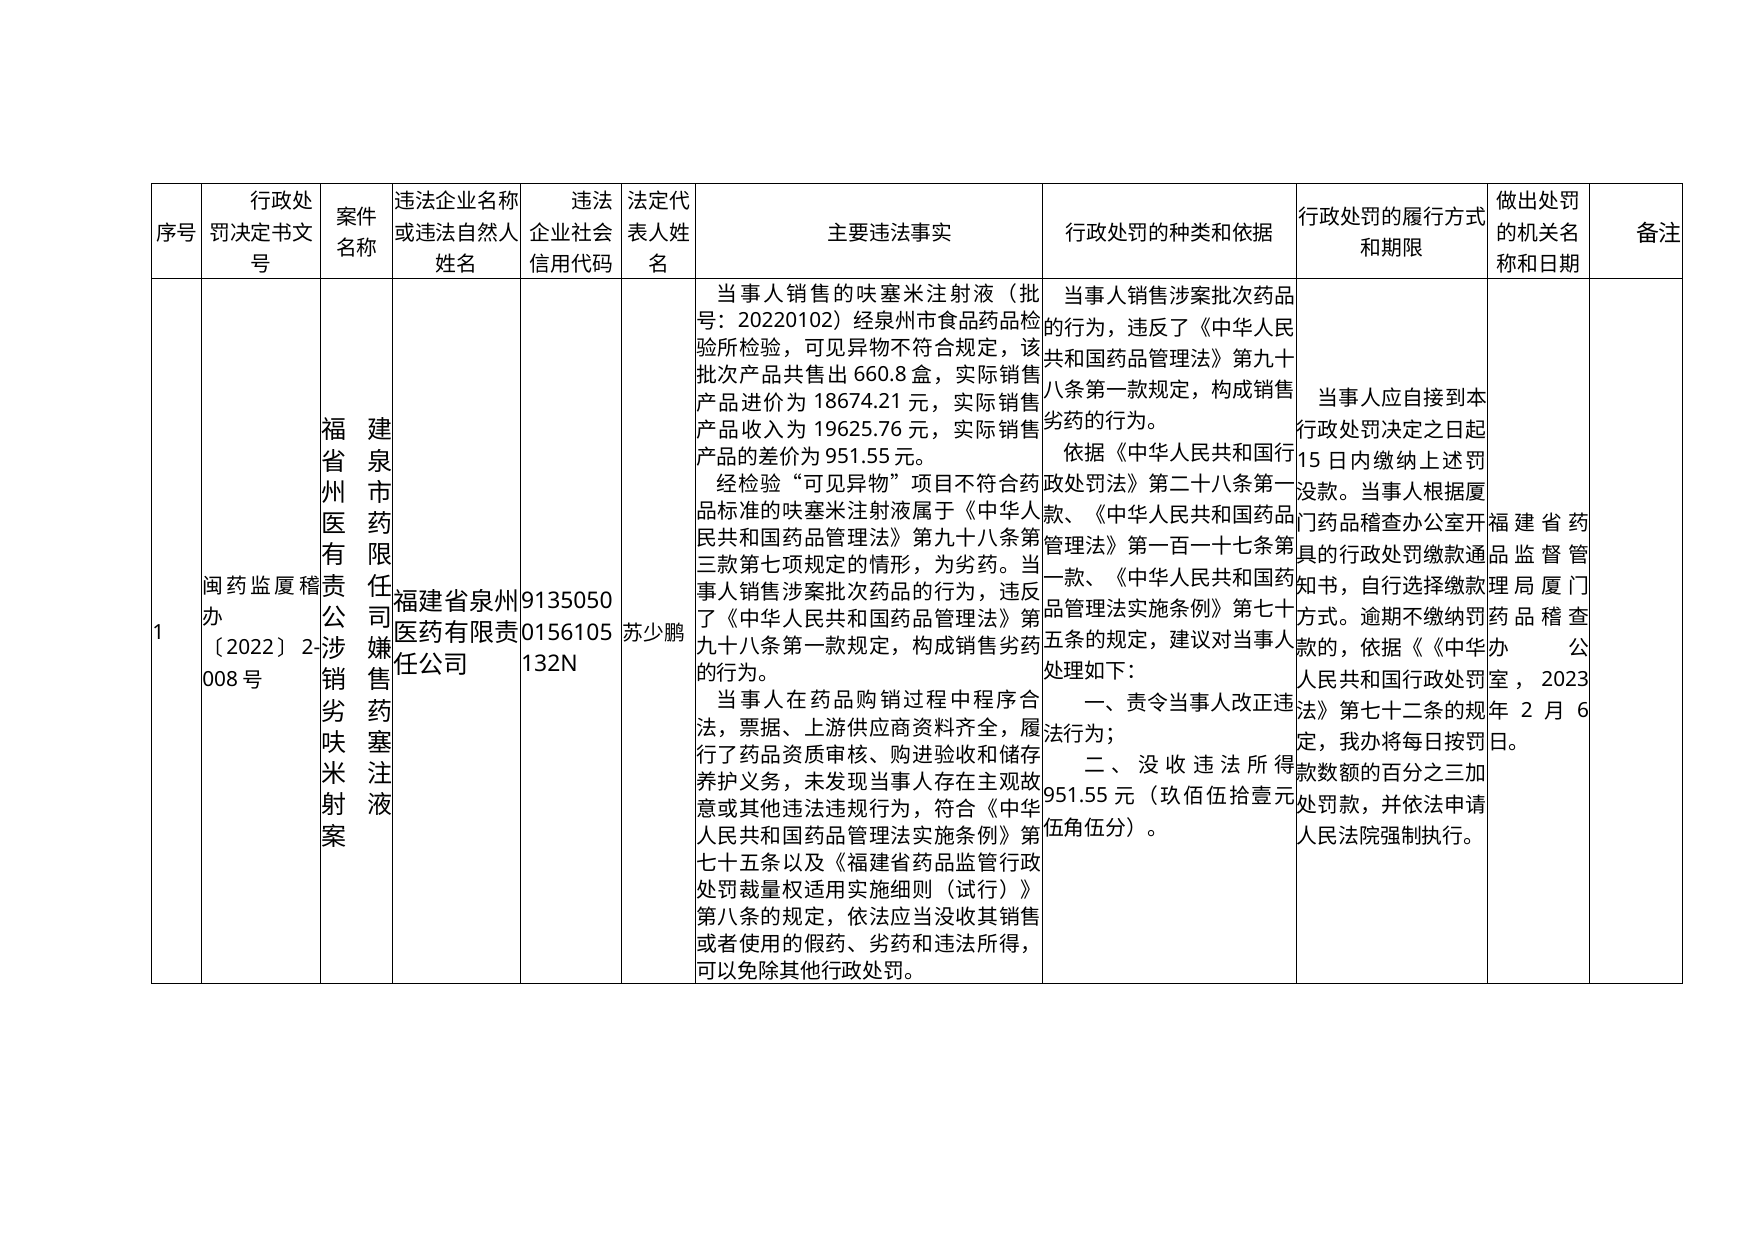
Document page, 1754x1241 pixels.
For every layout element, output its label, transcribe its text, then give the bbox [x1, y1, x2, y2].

table_header 行政处罚决定书文号 [202, 184, 320, 278]
table_cell 福建省泉州市医药有限责任公司涉嫌销售劣药呋塞米注射液案 [321, 279, 392, 983]
table_header 主要违法事实 [696, 184, 1042, 278]
table_header 备注 [1590, 184, 1682, 278]
table_cell 当事人销售涉案批次药品的行为，违反了《中华人民共和国药品管理法》第九十八条第一款规定，构成销售劣药的行为。 依据《中华人民共和国行政处罚法》第二十八条第一款、《中华人民共和国药品管理法》第一百一十七条第一款、《中华人民共和国药品管理法实施条例》第七十五条的规定，建议对当事人处理如下： 一、责令当事人改正违法行为； 二、没收违法所得951.55元（玖佰伍拾壹元伍角伍分）。 [1043, 279, 1296, 983]
table_cell 福建省泉州医药有限责任公司 [393, 279, 520, 983]
table_header 违法企业社会信用代码 [521, 184, 621, 278]
table_header 违法企业名称或违法自然人姓名 [393, 184, 520, 278]
table_header 案件 名称 [321, 184, 392, 278]
table_cell 当事人应自接到本行政处罚决定之日起15日内缴纳上述罚没款。当事人根据厦门药品稽查办公室开具的行政处罚缴款通知书，自行选择缴款方式。逾期不缴纳罚款的，依据《《中华人民共和国行政处罚法》第七十二条的规定，我办将每日按罚款数额的百分之三加处罚款，并依法申请人民法院强制执行。 [1297, 279, 1487, 983]
table_cell 当事人销售的呋塞米注射液（批号：20220102）经泉州市食品药品检验所检验，可见异物不符合规定，该批次产品共售出660.8盒，实际销售产品进价为18674.21元，实际销售产品收入为19625.76元，实际销售产品的差价为951.55元。 经检验“可见异物”项目不符合药品标准的呋塞米注射液属于《中华人民共和国药品管理法》第九十八条第三款第七项规定的情形，为劣药。当事人销售涉案批次药品的行为，违反了《中华人民共和国药品管理法》第九十八条第一款规定，构成销售劣药的行为。 当事人在药品购销过程中程序合法，票据、上游供应商资料齐全，履行了药品资质审核、购进验收和储存养护义务，未发现当事人存在主观故意或其他违法违规行为，符合《中华人民共和国药品管理法实施条例》第七十五条以及《福建省药品监管行政处罚裁量权适用实施细则（试行）》第八条的规定，依法应当没收其销售或者使用的假药、劣药和违法所得，可以免除其他行政处罚。 [696, 279, 1042, 983]
table_cell 91350500156105132N [521, 279, 621, 983]
table_cell 闽药监厦稽办〔2022〕2-008号 [202, 279, 320, 983]
table_header 行政处罚的种类和依据 [1043, 184, 1296, 278]
table_header 法定代表人姓名 [622, 184, 695, 278]
table_header 做出处罚的机关名称和日期 [1488, 184, 1589, 278]
table_cell [1590, 279, 1682, 983]
table_header 行政处罚的履行方式和期限 [1297, 184, 1487, 278]
table_cell 1 [152, 279, 201, 983]
table_cell 福建省药品监督管理局厦门药品稽查办公室，2023年2月6日。 [1488, 279, 1589, 983]
table_cell 苏少鹏 [622, 279, 695, 983]
table_header 序号 [152, 184, 201, 278]
